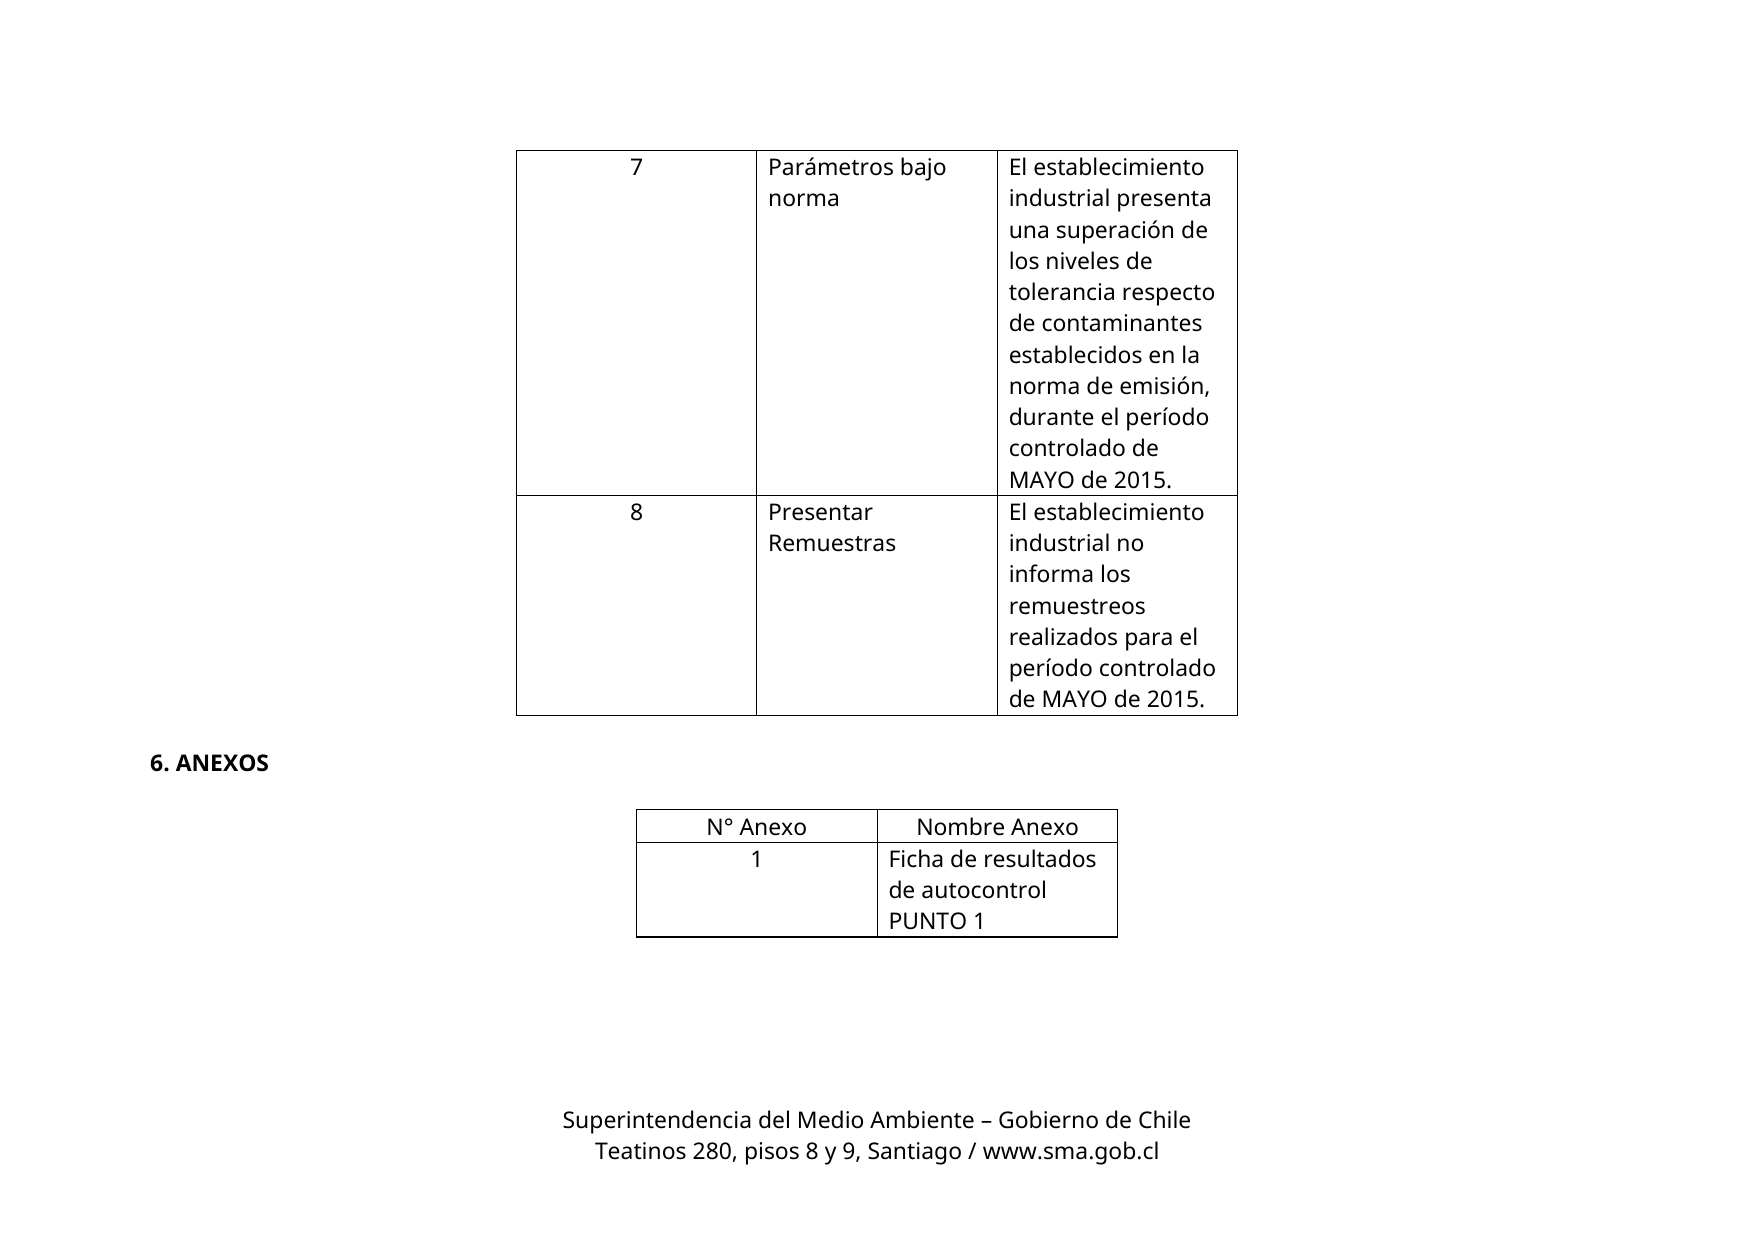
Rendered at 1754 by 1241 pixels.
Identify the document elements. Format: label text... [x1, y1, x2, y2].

table_cell 1 [637, 843, 877, 936]
table_cell 8 [517, 496, 756, 714]
table_cell El establecimiento industrial presenta una superación de los niveles de tolerancia respecto de contaminantes establecidos en la norma de emisión, durante el período controlado de MAYO de 2015. [998, 151, 1237, 495]
table_cell Ficha de resultados de autocontrol PUNTO 1 [878, 843, 1117, 936]
table_cell El establecimiento industrial no informa los remuestreos realizados para el período controlado de MAYO de 2015. [998, 496, 1237, 714]
text 6. ANEXOS [150, 716, 1604, 778]
table_header Nombre Anexo [878, 810, 1117, 842]
table_cell 7 [517, 151, 756, 495]
table_cell Parámetros bajo norma [757, 151, 997, 495]
table_header N° Anexo [637, 810, 877, 842]
table_cell Presentar Remuestras [757, 496, 997, 714]
